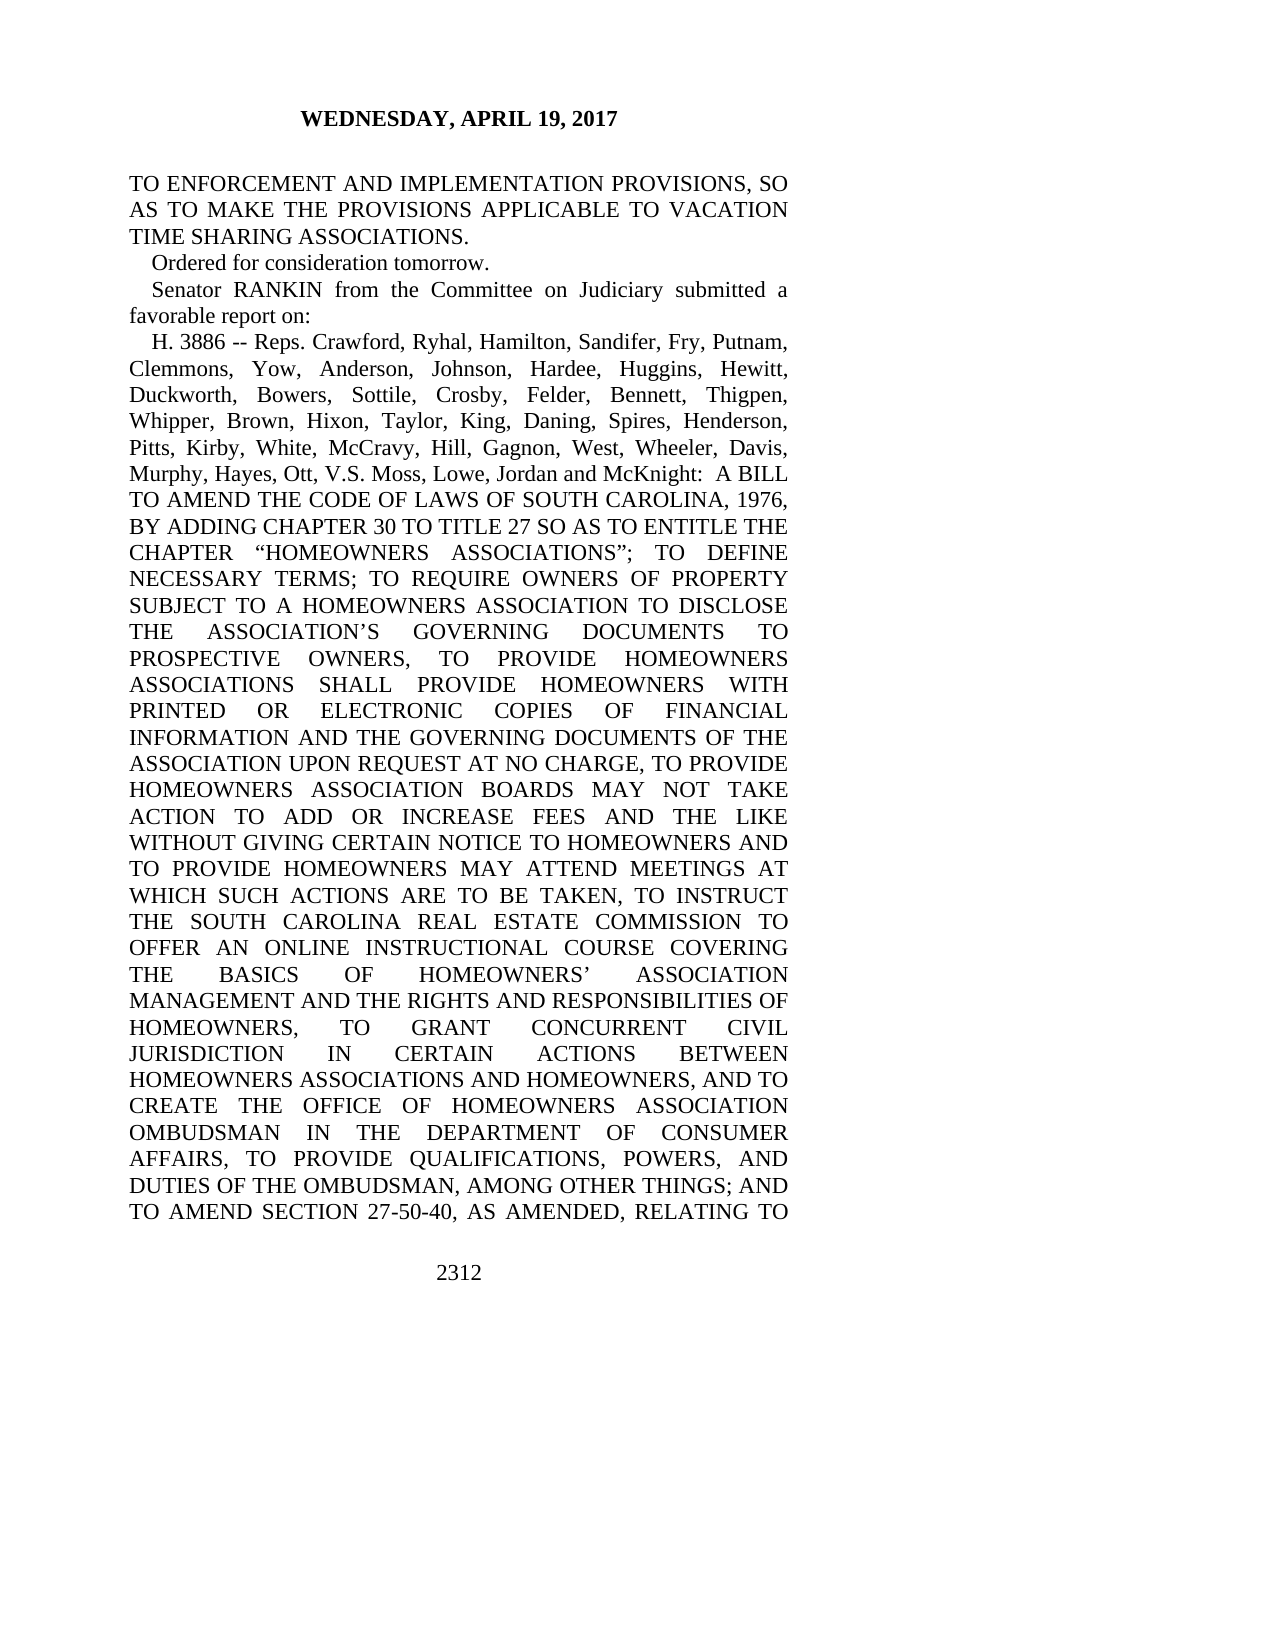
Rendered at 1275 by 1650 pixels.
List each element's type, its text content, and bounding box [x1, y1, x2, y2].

text Senator RANKIN from the Committee on Judiciary submitted a favorable report on: [129, 276, 789, 328]
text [129, 328, 789, 1224]
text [129, 170, 789, 249]
text Ordered for consideration tomorrow. [129, 249, 789, 276]
